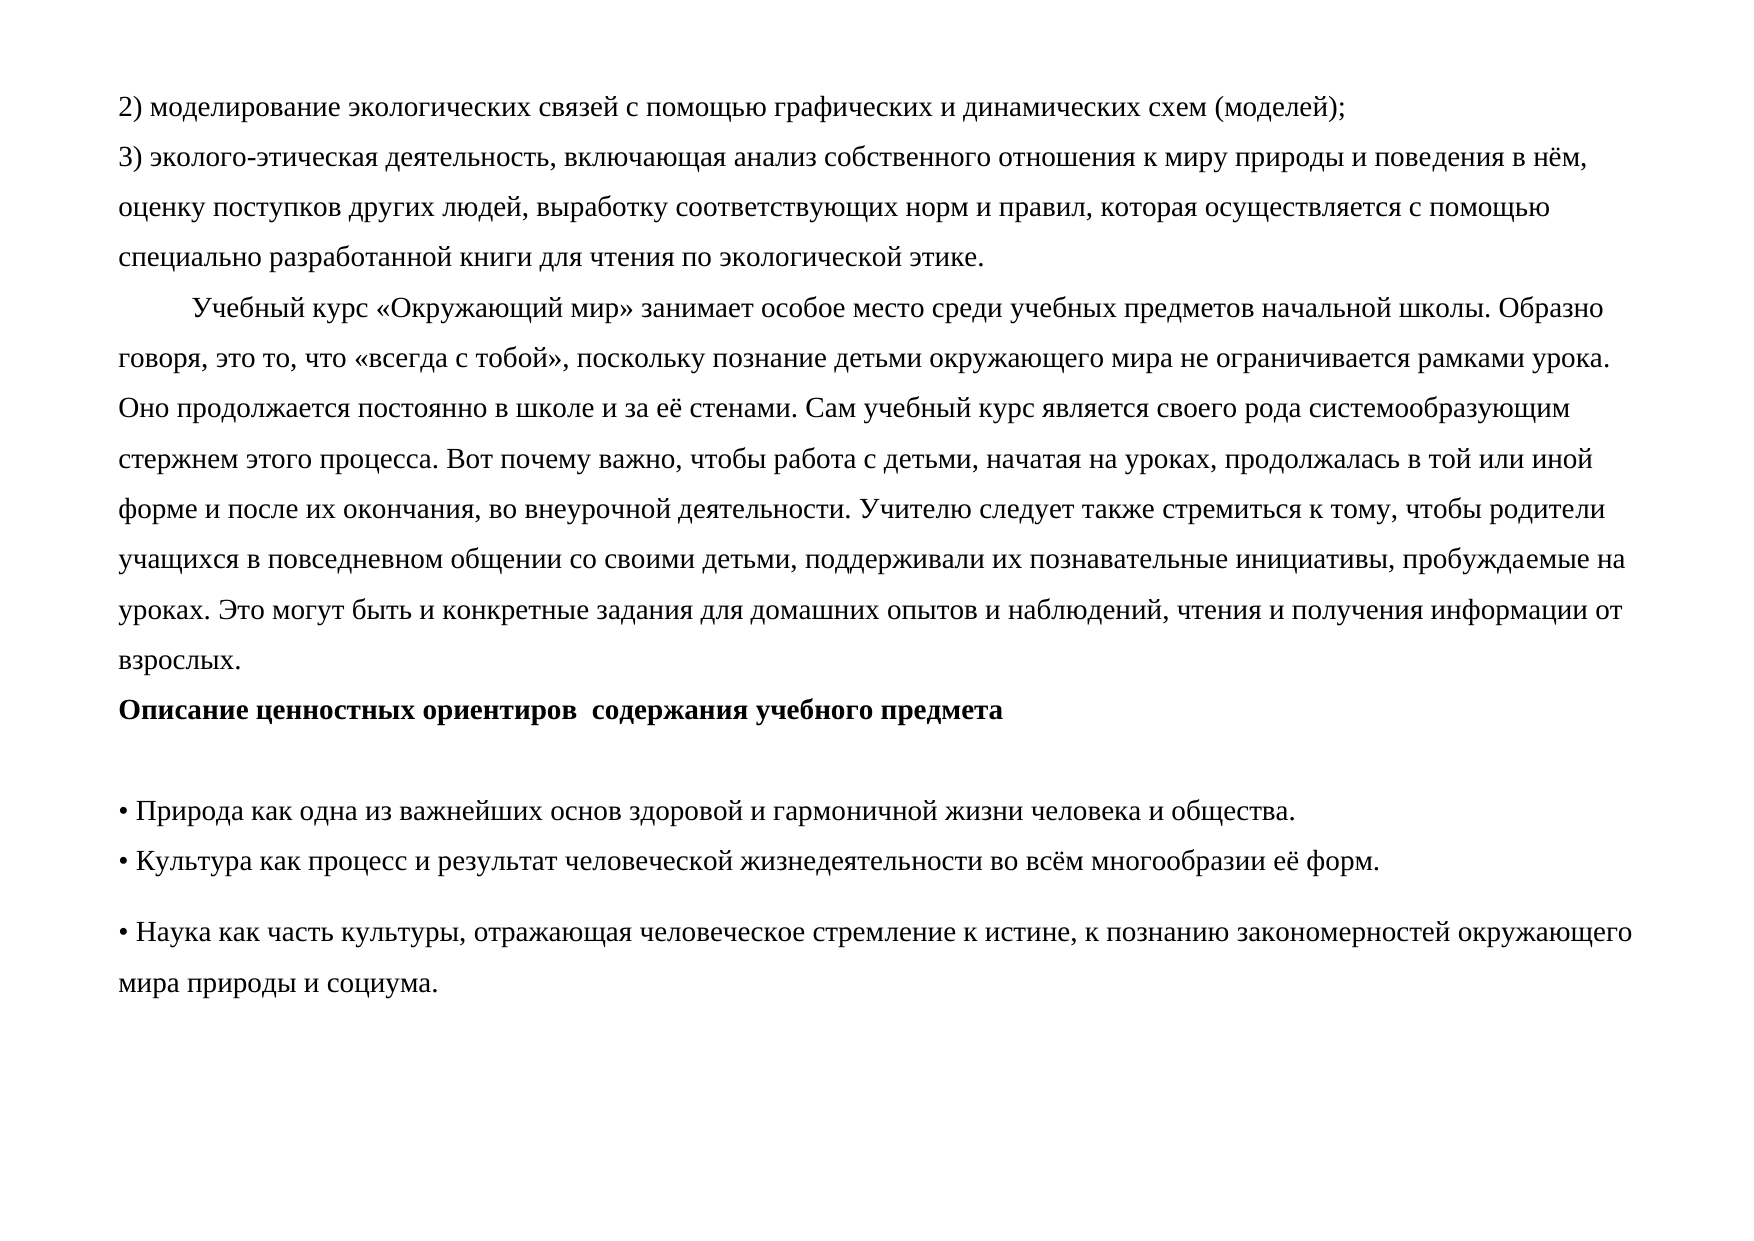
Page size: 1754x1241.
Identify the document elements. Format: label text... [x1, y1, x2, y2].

text Описание ценностных ориентиров содержания учебного предмета [118, 692, 1636, 726]
text • Культура как процесс и результат человеческой жизнедеятельности во всём многообразии её форм. [118, 843, 1636, 877]
text Учебный курс «Окружающий мир» занимает особое место среди учебных предметов начальной школы. Образно говоря, это то, что «всегда с тобой», поскольку познание детьми окружающего мира не ограничивается рамками урока. Оно продолжается постоянно в школе и за её стенами. Сам учебный курс является своего рода системообразующим стержнем этого процесса. Вот почему важно, чтобы работа с детьми, начатая на уроках, продолжалась в той или иной форме и после их окончания, во внеурочной деятельности. Учителю следует также стремиться к тому, чтобы родители учащихся в повседневном общении со своими детьми, поддерживали их познавательные инициативы, пробуждаемые на уроках. Это могут быть и конкретные задания для домашних опытов и наблюдений, чтения и получения информации от взрослых. [118, 290, 1636, 676]
text • Наука как часть культуры, отражающая человеческое стремление к истине, к познанию закономерностей окружающего мира природы и социума. [118, 914, 1636, 998]
text 3) эколого-этическая деятельность, включающая анализ собственного отношения к миру природы и поведения в нём, оценку поступков других людей, выработку соответствующих норм и правил, которая осуществляется с помощью специально разработанной книги для чтения по экологической этике. [118, 139, 1636, 273]
text • Природа как одна из важнейших основ здоровой и гармоничной жизни человека и общества. [118, 793, 1636, 827]
text 2) моделирование экологических связей с помощью графических и динамических схем (моделей); [118, 89, 1636, 122]
